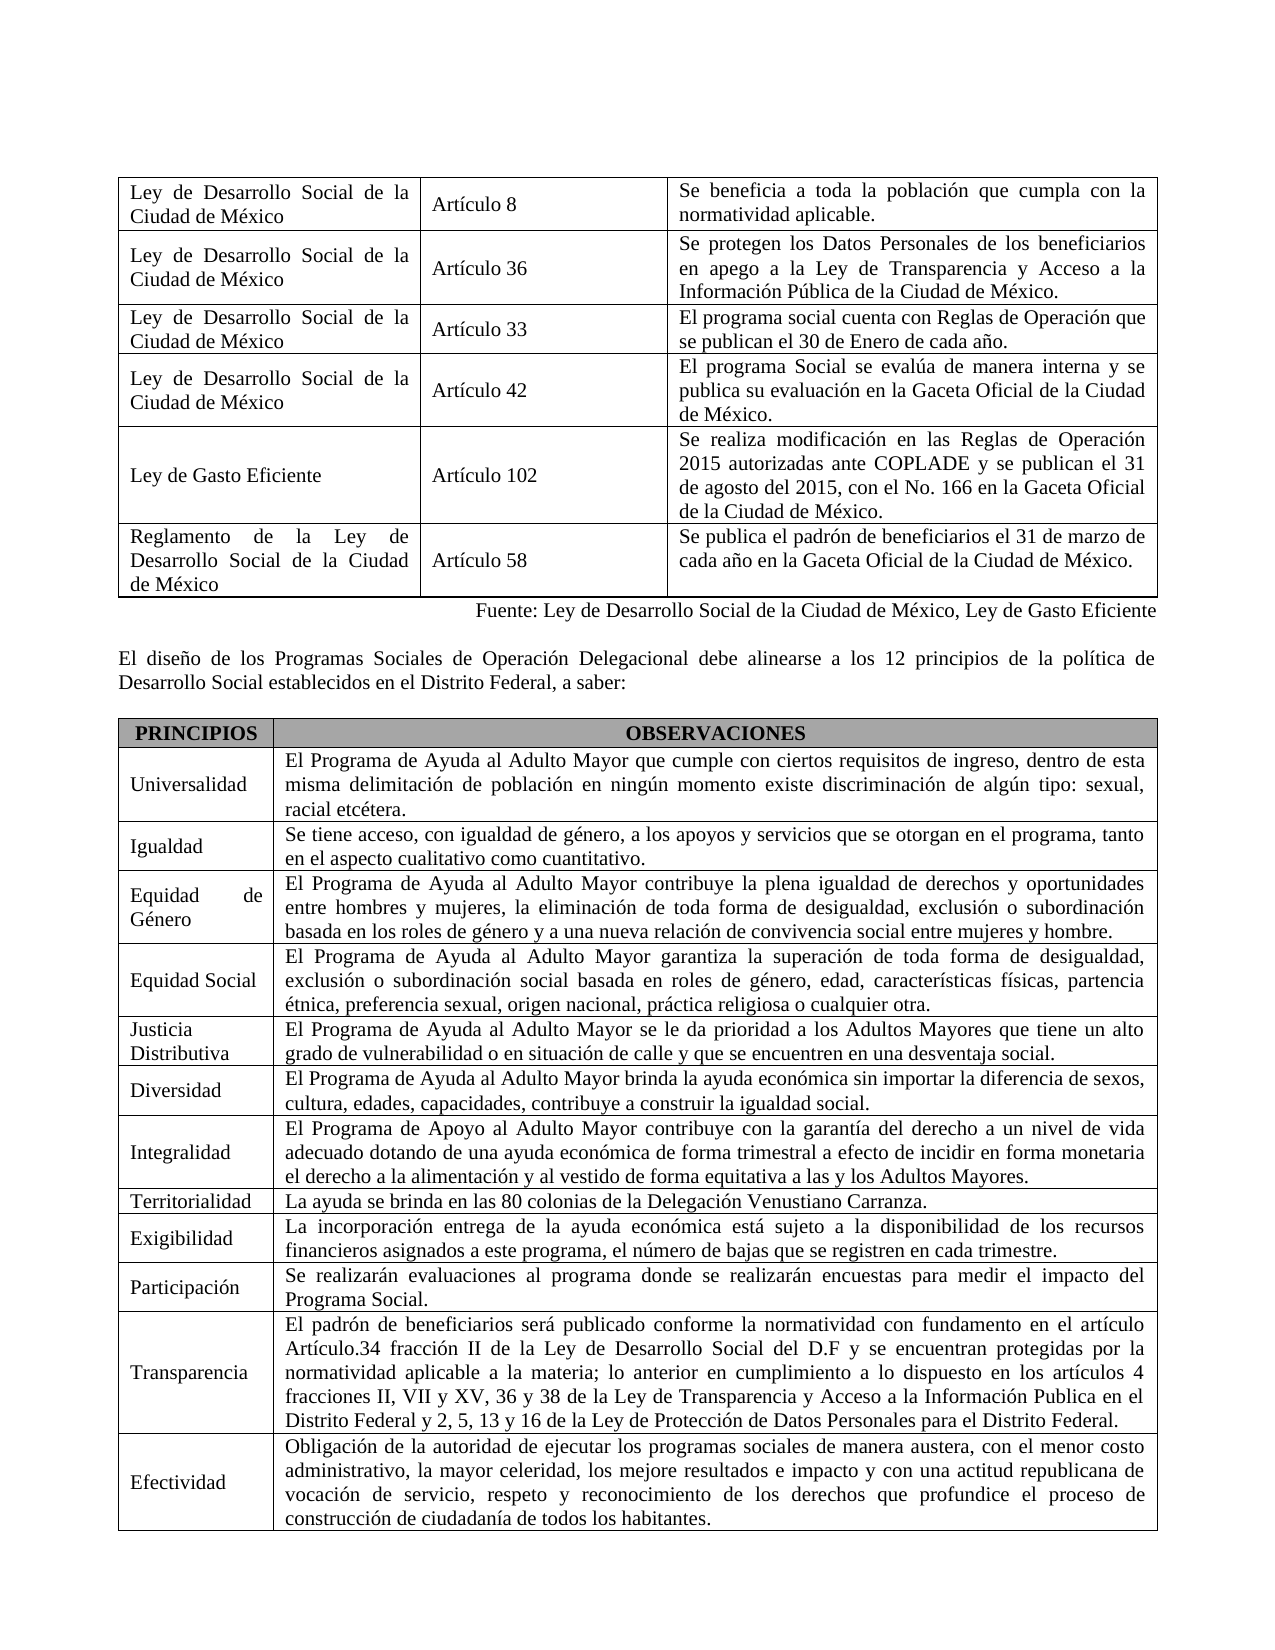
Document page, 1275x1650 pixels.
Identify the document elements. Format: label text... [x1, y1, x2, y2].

table_cell Transparencia [119, 1312, 273, 1432]
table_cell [119, 178, 420, 230]
text El diseño de los Programas Sociales de Operación Delegacional debe alinearse a los 12 principios de la política de Desarrollo Social establecidos en el Distrito Federal, a saber: [118, 646, 1157, 694]
table_cell Territorialidad [119, 1189, 273, 1213]
table_cell La ayuda se brinda en las 80 colonias de la Delegación Venustiano Carranza. [274, 1189, 1157, 1213]
table_cell Equidad de Género [119, 871, 273, 943]
table_cell Artículo 8 [421, 178, 667, 230]
table_cell Obligación de la autoridad de ejecutar los programas sociales de manera austera, con el menor costo administrativo, la mayor celeridad, los mejore resultados e impacto y con una actitud republicana de vocación de servicio, respeto y reconocimiento de los derechos que profundice el proceso de construcción de ciudadanía de todos los habitantes. [274, 1434, 1157, 1530]
table_cell El Programa de Ayuda al Adulto Mayor garantiza la superación de toda forma de desigualdad, exclusión o subordinación social basada en roles de género, edad, características físicas, partencia étnica, preferencia sexual, origen nacional, práctica religiosa o cualquier otra. [274, 944, 1157, 1016]
table_cell El Programa de Ayuda al Adulto Mayor brinda la ayuda económica sin importar la diferencia de sexos, cultura, edades, capacidades, contribuye a construir la igualdad social. [274, 1066, 1157, 1114]
table_header PRINCIPIOS [119, 719, 273, 747]
table_cell Se realiza modificación en las Reglas de Operación 2015 autorizadas ante COPLADE y se publican el 31 de agosto del 2015, con el No. 166 en la Gaceta Oficial de la Ciudad de México. [668, 427, 1157, 523]
table_cell Reglamento de la Ley de Desarrollo Social de la Ciudad de México [119, 524, 420, 596]
table_cell Equidad Social [119, 944, 273, 1016]
table_cell El padrón de beneficiarios será publicado conforme la normatividad con fundamento en el artículo Artículo.34 fracción II de la Ley de Desarrollo Social del D.F y se encuentran protegidas por la normatividad aplicable a la materia; lo anterior en cumplimiento a lo dispuesto en los artículos 4 fracciones II, VII y XV, 36 y 38 de la Ley de Transparencia y Acceso a la Información Publica en el Distrito Federal y 2, 5, 13 y 16 de la Ley de Protección de Datos Personales para el Distrito Federal. [274, 1312, 1157, 1432]
table_cell El Programa de Apoyo al Adulto Mayor contribuye con la garantía del derecho a un nivel de vida adecuado dotando de una ayuda económica de forma trimestral a efecto de incidir en forma monetaria el derecho a la alimentación y al vestido de forma equitativa a las y los Adultos Mayores. [274, 1116, 1157, 1188]
table_cell Exigibilidad [119, 1214, 273, 1262]
table_cell El programa Social se evalúa de manera interna y se publica su evaluación en la Gaceta Oficial de la Ciudad de México. [668, 354, 1157, 426]
table_cell Se publica el padrón de beneficiarios el 31 de marzo de cada año en la Gaceta Oficial de la Ciudad de México. [668, 524, 1157, 596]
table_cell El programa social cuenta con Reglas de Operación que se publican el 30 de Enero de cada año. [668, 305, 1157, 353]
table_cell Universalidad [119, 748, 273, 821]
table_cell Artículo 33 [421, 305, 667, 353]
table_cell Se tiene acceso, con igualdad de género, a los apoyos y servicios que se otorgan en el programa, tanto en el aspecto cualitativo como cuantitativo. [274, 822, 1157, 870]
table_cell El Programa de Ayuda al Adulto Mayor se le da prioridad a los Adultos Mayores que tiene un alto grado de vulnerabilidad o en situación de calle y que se encuentren en una desventaja social. [274, 1017, 1157, 1065]
table_cell Ley de Gasto Eficiente [119, 427, 420, 523]
table_cell Artículo 58 [421, 524, 667, 596]
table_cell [119, 231, 420, 303]
table_cell Ley de Desarrollo Social de la Ciudad de México [119, 354, 420, 426]
table_cell Se beneficia a toda la población que cumpla con la normatividad aplicable. [668, 178, 1157, 230]
table_cell La incorporación entrega de la ayuda económica está sujeto a la disponibilidad de los recursos financieros asignados a este programa, el número de bajas que se registren en cada trimestre. [274, 1214, 1157, 1262]
table_cell Efectividad [119, 1434, 273, 1530]
table_cell Artículo 42 [421, 354, 667, 426]
table_cell Se realizarán evaluaciones al programa donde se realizarán encuestas para medir el impacto del Programa Social. [274, 1263, 1157, 1311]
table_cell Diversidad [119, 1066, 273, 1114]
table_cell Se protegen los Datos Personales de los beneficiarios en apego a la Ley de Transparencia y Acceso a la Información Pública de la Ciudad de México. [668, 231, 1157, 303]
table_cell Igualdad [119, 822, 273, 870]
table_cell Ley de Desarrollo Social de la Ciudad de México [119, 305, 420, 353]
table_cell El Programa de Ayuda al Adulto Mayor contribuye la plena igualdad de derechos y oportunidades entre hombres y mujeres, la eliminación de toda forma de desigualdad, exclusión o subordinación basada en los roles de género y a una nueva relación de convivencia social entre mujeres y hombre. [274, 871, 1157, 943]
table_cell Justicia Distributiva [119, 1017, 273, 1065]
table_cell El Programa de Ayuda al Adulto Mayor que cumple con ciertos requisitos de ingreso, dentro de esta misma delimitación de población en ningún momento existe discriminación de algún tipo: sexual, racial etcétera. [274, 748, 1157, 821]
table_header OBSERVACIONES [274, 719, 1157, 747]
table_cell Integralidad [119, 1116, 273, 1188]
table_cell Participación [119, 1263, 273, 1311]
table_cell Artículo 102 [421, 427, 667, 523]
table_cell Artículo 36 [421, 231, 667, 303]
text Fuente: Ley de Desarrollo Social de la Ciudad de México, Ley de Gasto Eficiente [118, 598, 1157, 622]
